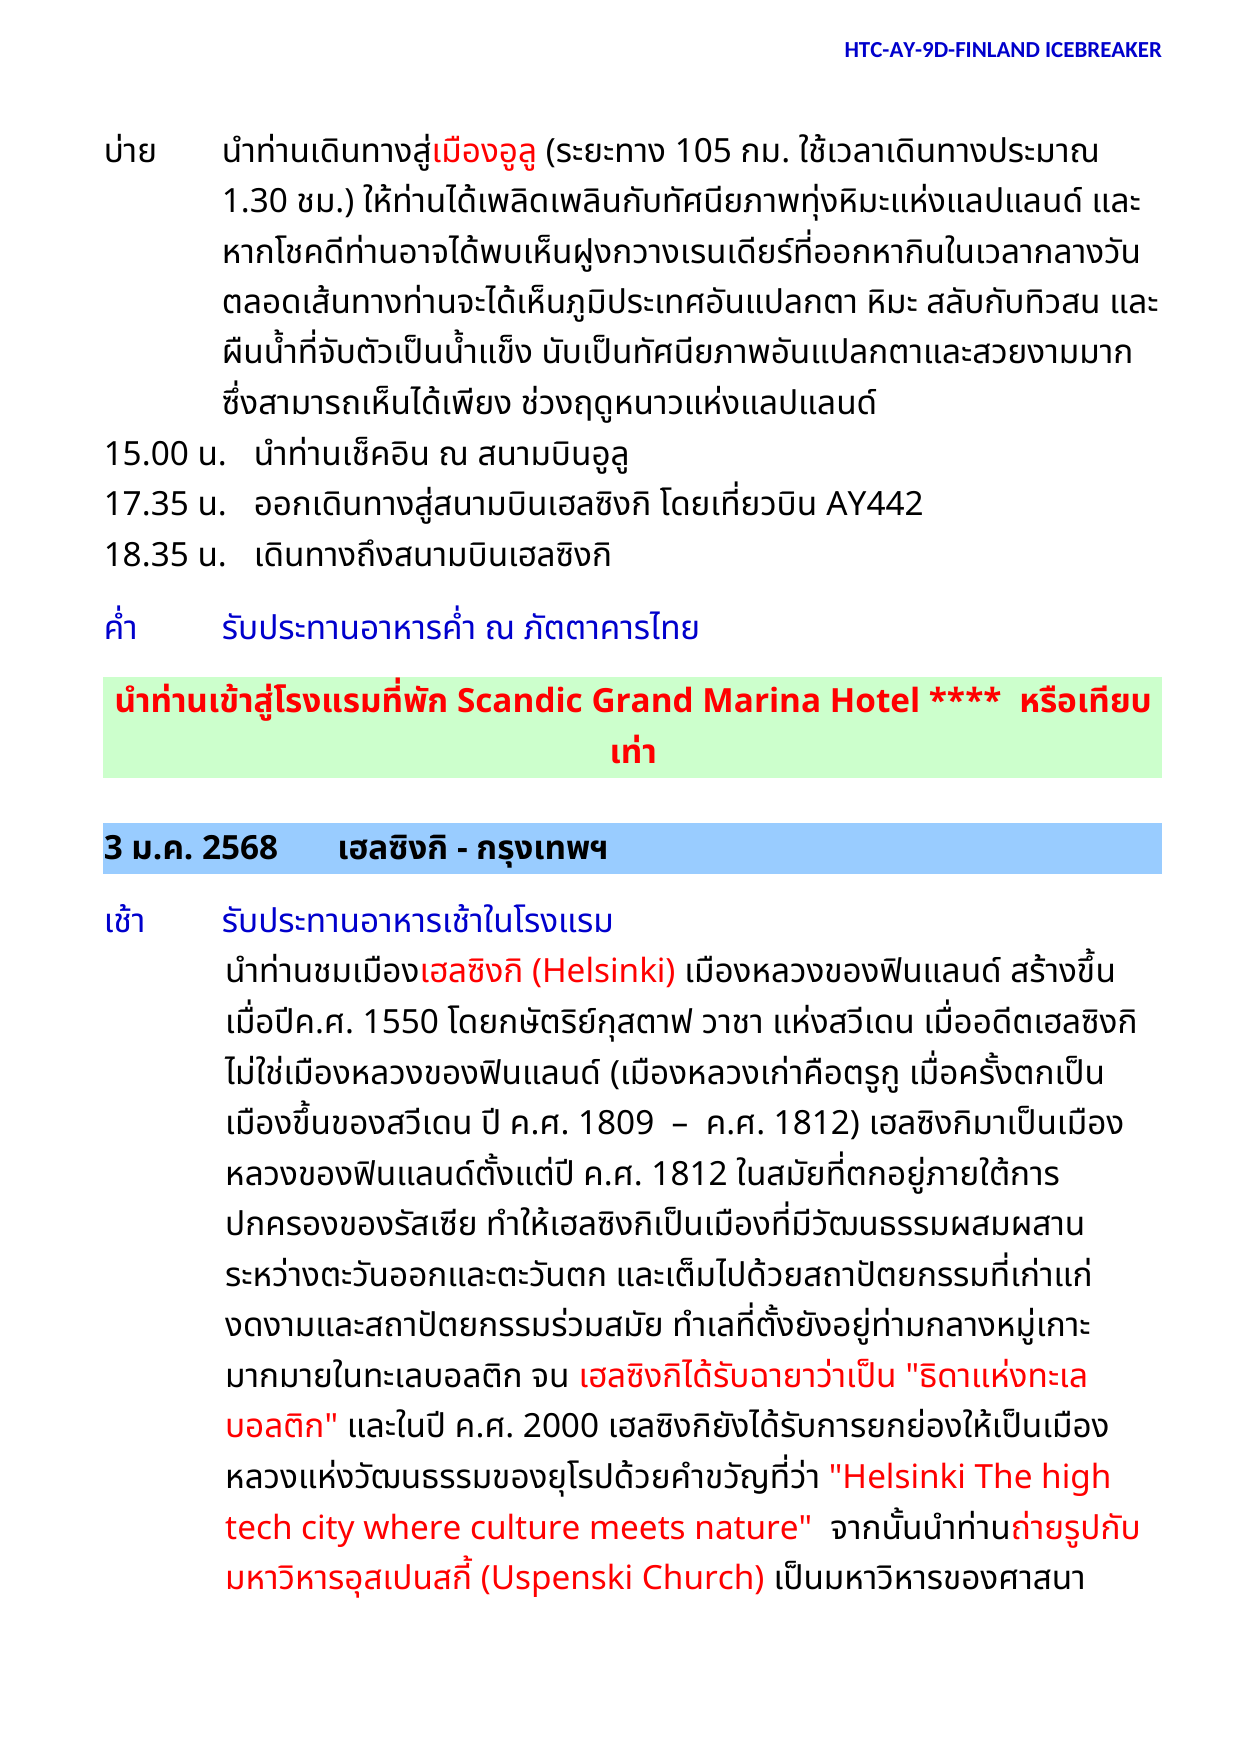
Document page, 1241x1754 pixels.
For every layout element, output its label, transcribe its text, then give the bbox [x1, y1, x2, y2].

text ค่ำ รับประทานอาหารค่ำ ณ ภัตตาคารไทย [103, 604, 1162, 654]
text 3 ม.ค. 2568 เฮลซิงกิ - กรุงเทพฯ [103, 823, 1162, 874]
text นำท่านเข้าสู่โรงแรมที่พัก Scandic Grand Marina Hotel **** หรือเทียบเท่า [103, 677, 1162, 778]
text เช้า รับประทานอาหารเช้าในโรงแรม [103, 897, 1162, 947]
text 15.00 น. นำท่านเช็คอิน ณ สนามบินอูลู [103, 429, 1162, 480]
text 18.35 น. เดินทางถึงสนามบินเฮลซิงกิ [103, 531, 1162, 581]
text บ่าย นำท่านเดินทางสู่เมืองอูลู (ระยะทาง 105 กม. ใช้เวลาเดินทางประมาณ 1.30 ชม.) ให้ท่านได้เพลิดเพลินกับทัศนียภาพทุ่งหิมะแห่งแลปแลนด์ และหากโชคดีท่านอาจได้พบเห็นฝูงกวางเรนเดียร์ที่ออกหากินในเวลากลางวัน ตลอดเส้นทางท่านจะได้เห็นภูมิประเทศอันแปลกตา หิมะ สลับกับทิวสน และผืนน้ำที่จับตัวเป็นน้ำแข็ง นับเป็นทัศนียภาพอันแปลกตาและสวยงามมาก ซึ่งสามารถเห็นได้เพียง ช่วงฤดูหนาวแห่งแลปแลนด์ [103, 126, 1162, 429]
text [103, 947, 1162, 1605]
text 17.35 น. ออกเดินทางสู่สนามบินเฮลซิงกิ โดยเที่ยวบิน AY442 [103, 480, 1162, 531]
